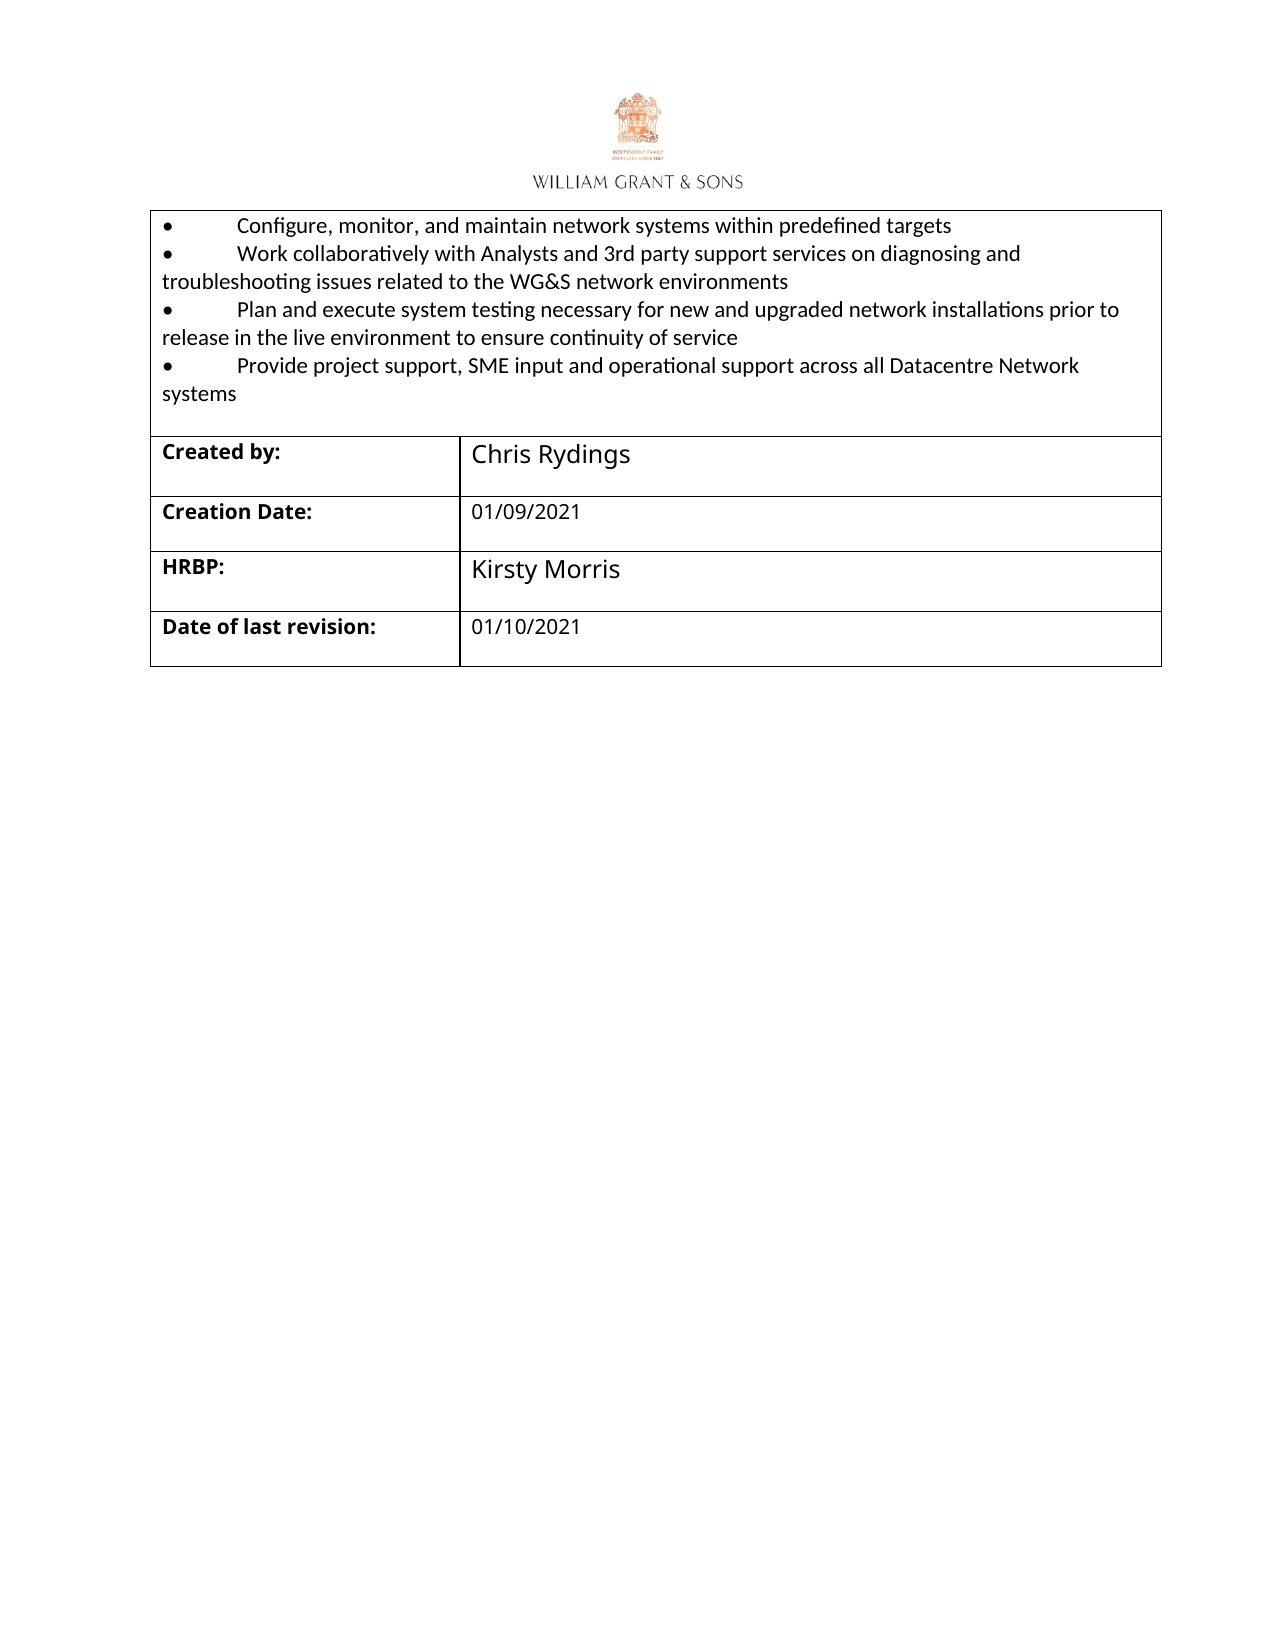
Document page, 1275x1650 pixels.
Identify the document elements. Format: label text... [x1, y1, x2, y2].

table_cell Date of last revision: [151, 612, 459, 666]
table_cell HRBP: [151, 552, 459, 611]
table_cell Accountabilities [151, 211, 1161, 436]
table_cell Creation Date: [151, 497, 459, 551]
picture [483, 70, 792, 210]
table_cell Created by: [151, 437, 459, 496]
